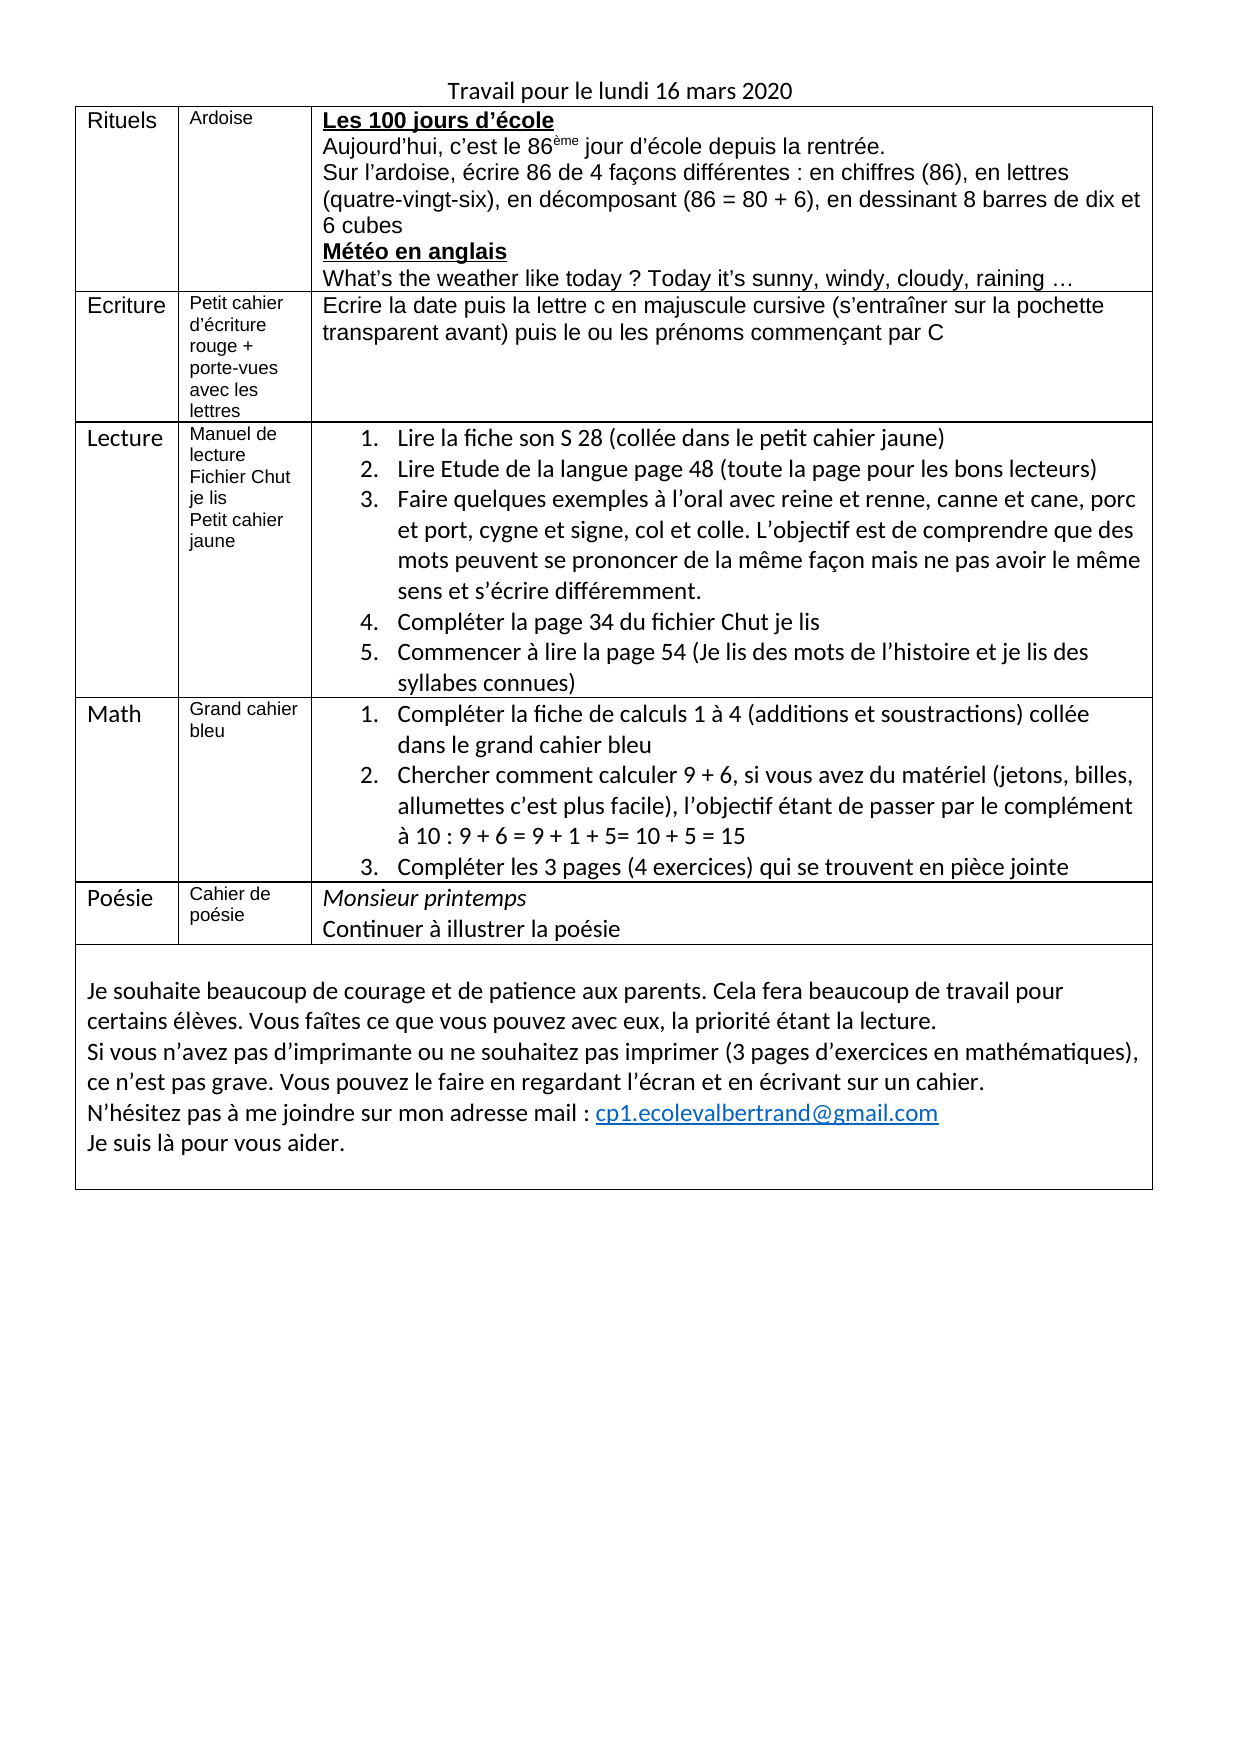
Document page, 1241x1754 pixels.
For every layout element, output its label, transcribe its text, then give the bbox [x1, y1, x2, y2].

table_cell Je souhaite beaucoup de courage et de patience aux parents. Cela fera beaucoup de travail pour certains élèves. Vous faîtes ce que vous pouvez avec eux, la priorité étant la lecture. Si vous n’avez pas d’imprimante ou ne souhaitez pas imprimer (3 pages d’exercices en mathématiques), ce n’est pas grave. Vous pouvez le faire en regardant l’écran et en écrivant sur un cahier. N’hésitez pas à me joindre sur mon adresse mail : cp1.ecolevalbertrand@gmail.com Je suis là pour vous aider. [76, 945, 1152, 1189]
table_cell Petit cahier d’écriture rouge + porte-vues avec les lettres [179, 292, 311, 421]
table_cell Cahier de poésie [179, 883, 311, 943]
table_cell Lecture [76, 423, 178, 697]
table_cell Grand cahier bleu [179, 698, 311, 881]
table_header Ardoise [179, 107, 311, 291]
table_cell Compléter la fiche de calculs 1 à 4 (additions et soustractions) collée dans le grand cahier bleu Chercher comment calculer 9 + 6, si vous avez du matériel (jetons, billes, allumettes c’est plus facile), l’objectif étant de passer par le complément à 10 : 9 + 6 = 9 + 1 + 5= 10 + 5 = 15 Compléter les 3 pages (4 exercices) qui se trouvent en pièce jointe [312, 698, 1152, 881]
table_cell Monsieur printemps Continuer à illustrer la poésie [312, 883, 1152, 943]
table_cell Manuel de lecture Fichier Chut je lis Petit cahier jaune [179, 423, 311, 697]
table_cell Ecriture [76, 292, 178, 421]
table_header Rituels [76, 107, 178, 291]
table_cell Ecrire la date puis la lettre c en majuscule cursive (s’entraîner sur la pochette transparent avant) puis le ou les prénoms commençant par C [312, 292, 1152, 421]
table_cell Poésie [76, 883, 178, 943]
table_header Les 100 jours d’école Aujourd’hui, c’est le 86ème jour d’école depuis la rentrée. Sur l’ardoise, écrire 86 de 4 façons différentes : en chiffres (86), en lettres (quatre-vingt-six), en décomposant (86 = 80 + 6), en dessinant 8 barres de dix et 6 cubes Météo en anglais What’s the weather like today ? Today it’s sunny, windy, cloudy, raining … [312, 107, 1152, 291]
table_cell Lire la fiche son S 28 (collée dans le petit cahier jaune) Lire Etude de la langue page 48 (toute la page pour les bons lecteurs) Faire quelques exemples à l’oral avec reine et renne, canne et cane, porc et port, cygne et signe, col et colle. L’objectif est de comprendre que des mots peuvent se prononcer de la même façon mais ne pas avoir le même sens et s’écrire différemment. Compléter la page 34 du fichier Chut je lis Commencer à lire la page 54 (Je lis des mots de l’histoire et je lis des syllabes connues) [312, 423, 1152, 697]
text Travail pour le lundi 16 mars 2020 [75, 75, 1165, 106]
table_cell Math [76, 698, 178, 881]
